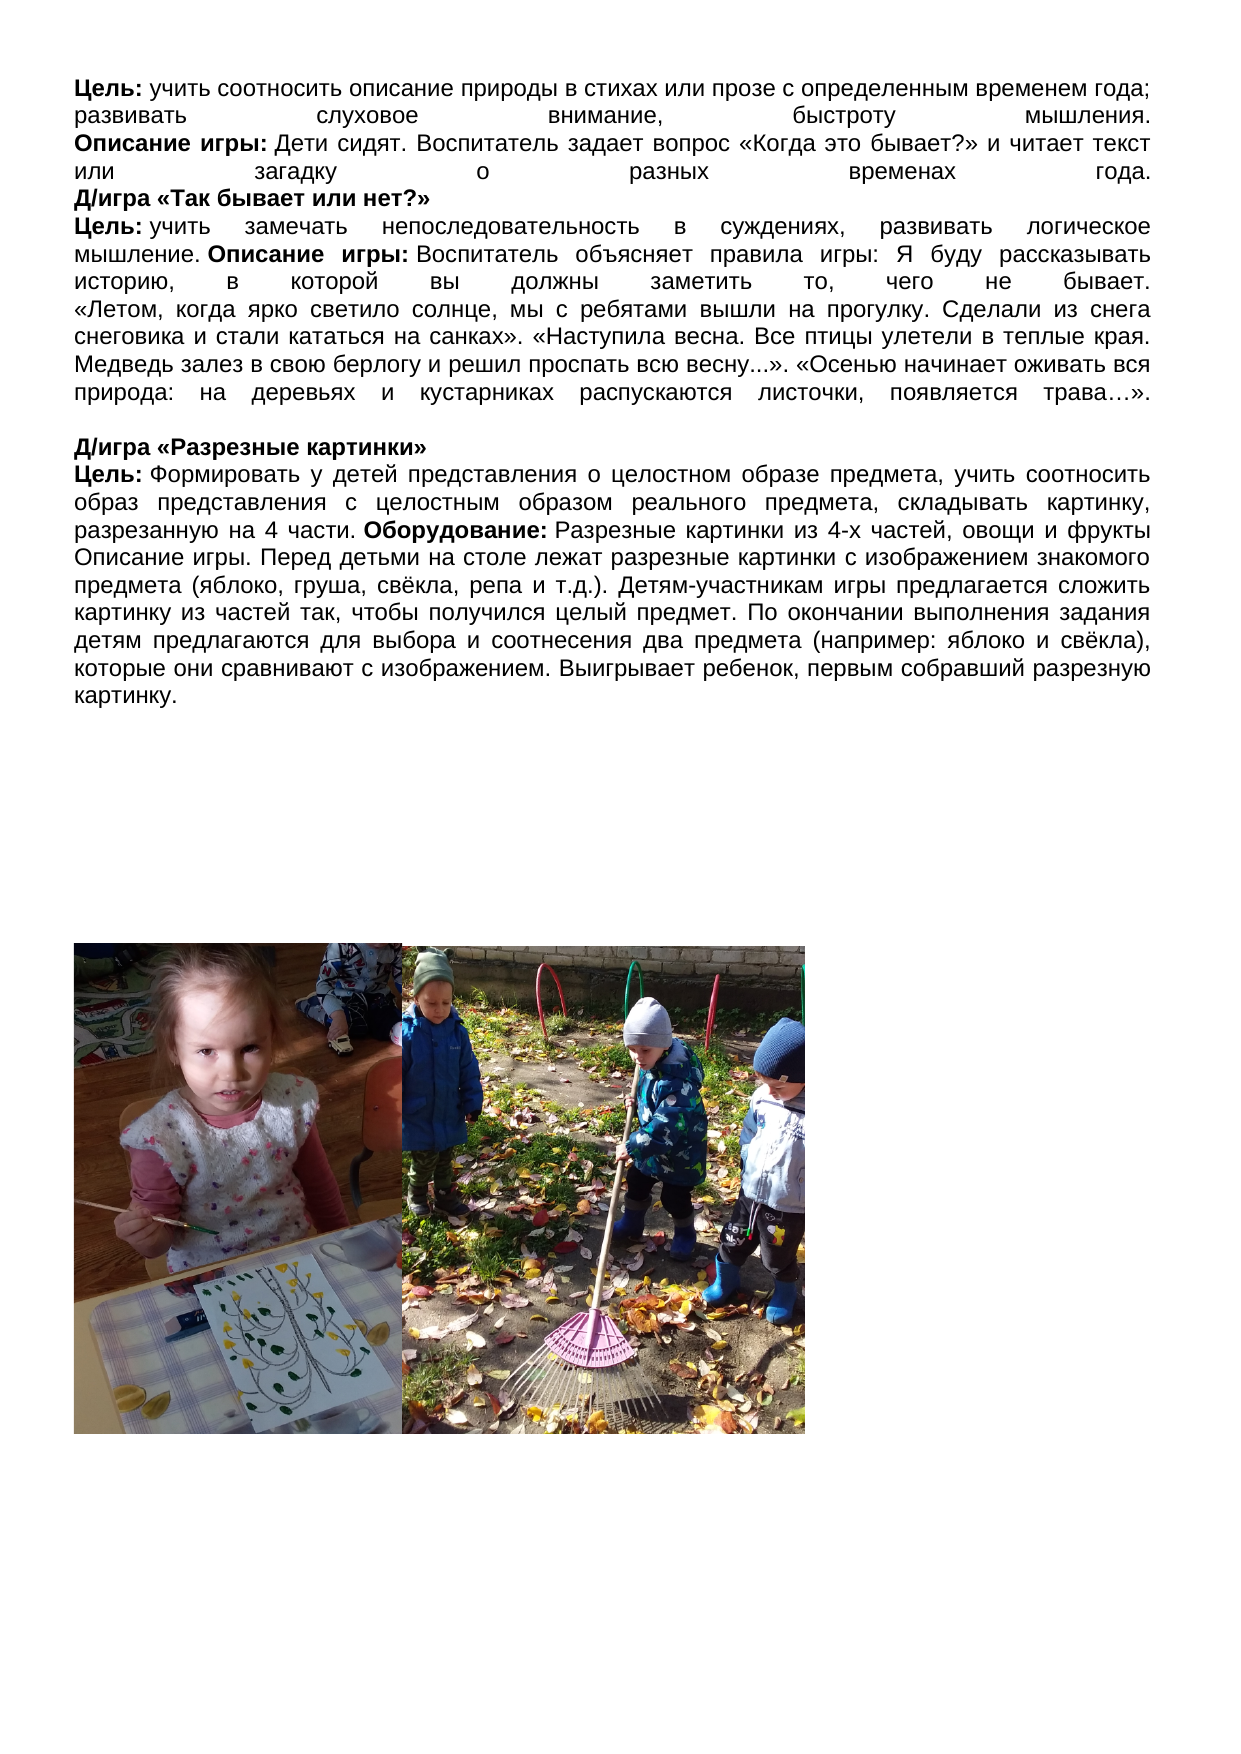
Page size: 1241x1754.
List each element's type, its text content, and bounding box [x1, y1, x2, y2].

text Цель: учить замечать непоследовательность в суждениях, развивать логическое мышление. Описание игры: Воспитатель объясняет правила игры: Я буду рассказывать историю, в которой вы должны заметить то, чего не бывает. «Летом, когда ярко светило солнце, мы с ребятами вышли на прогулку. Сделали из снега снеговика и стали кататься на санках». «Наступила весна. Все птицы улетели в теплые края. Медведь залез в свою берлогу и решил проспать всю весну...». «Осенью начинает оживать вся природа: на деревьях и кустарниках распускаются листочки, появляется трава…». Д/игра «Разрезные картинки» [74, 212, 1152, 460]
text Цель: учить соотносить описание природы в стихах или прозе с определенным временем года; развивать слуховое внимание, быстроту мышления. Описание игры: Дети сидят. Воспитатель задает вопрос «Когда это бывает?» и читает текст или загадку о разных временах года. Д/игра «Так бывает или нет?» [74, 74, 1152, 212]
text Цель: Формировать у детей представления о целостном образе предмета, учить соотносить образ представления с целостным образом реального предмета, складывать картинку, разрезанную на 4 части. Оборудование: Разрезные картинки из 4-х частей, овощи и фрукты Описание игры. Перед детьми на столе лежат разрезные картинки с изображением знакомого предмета (яблоко, груша, свёкла, репа и т.д.). Детям-участникам игры предлагается сложить картинку из частей так, чтобы получился целый предмет. По окончании выполнения задания детям предлагаются для выбора и соотнесения два предмета (например: яблоко и свёкла), которые они сравнивают с изображением. Выигрывает ребенок, первым собравший разрезную картинку. [74, 460, 1152, 709]
picture [73, 943, 805, 1434]
